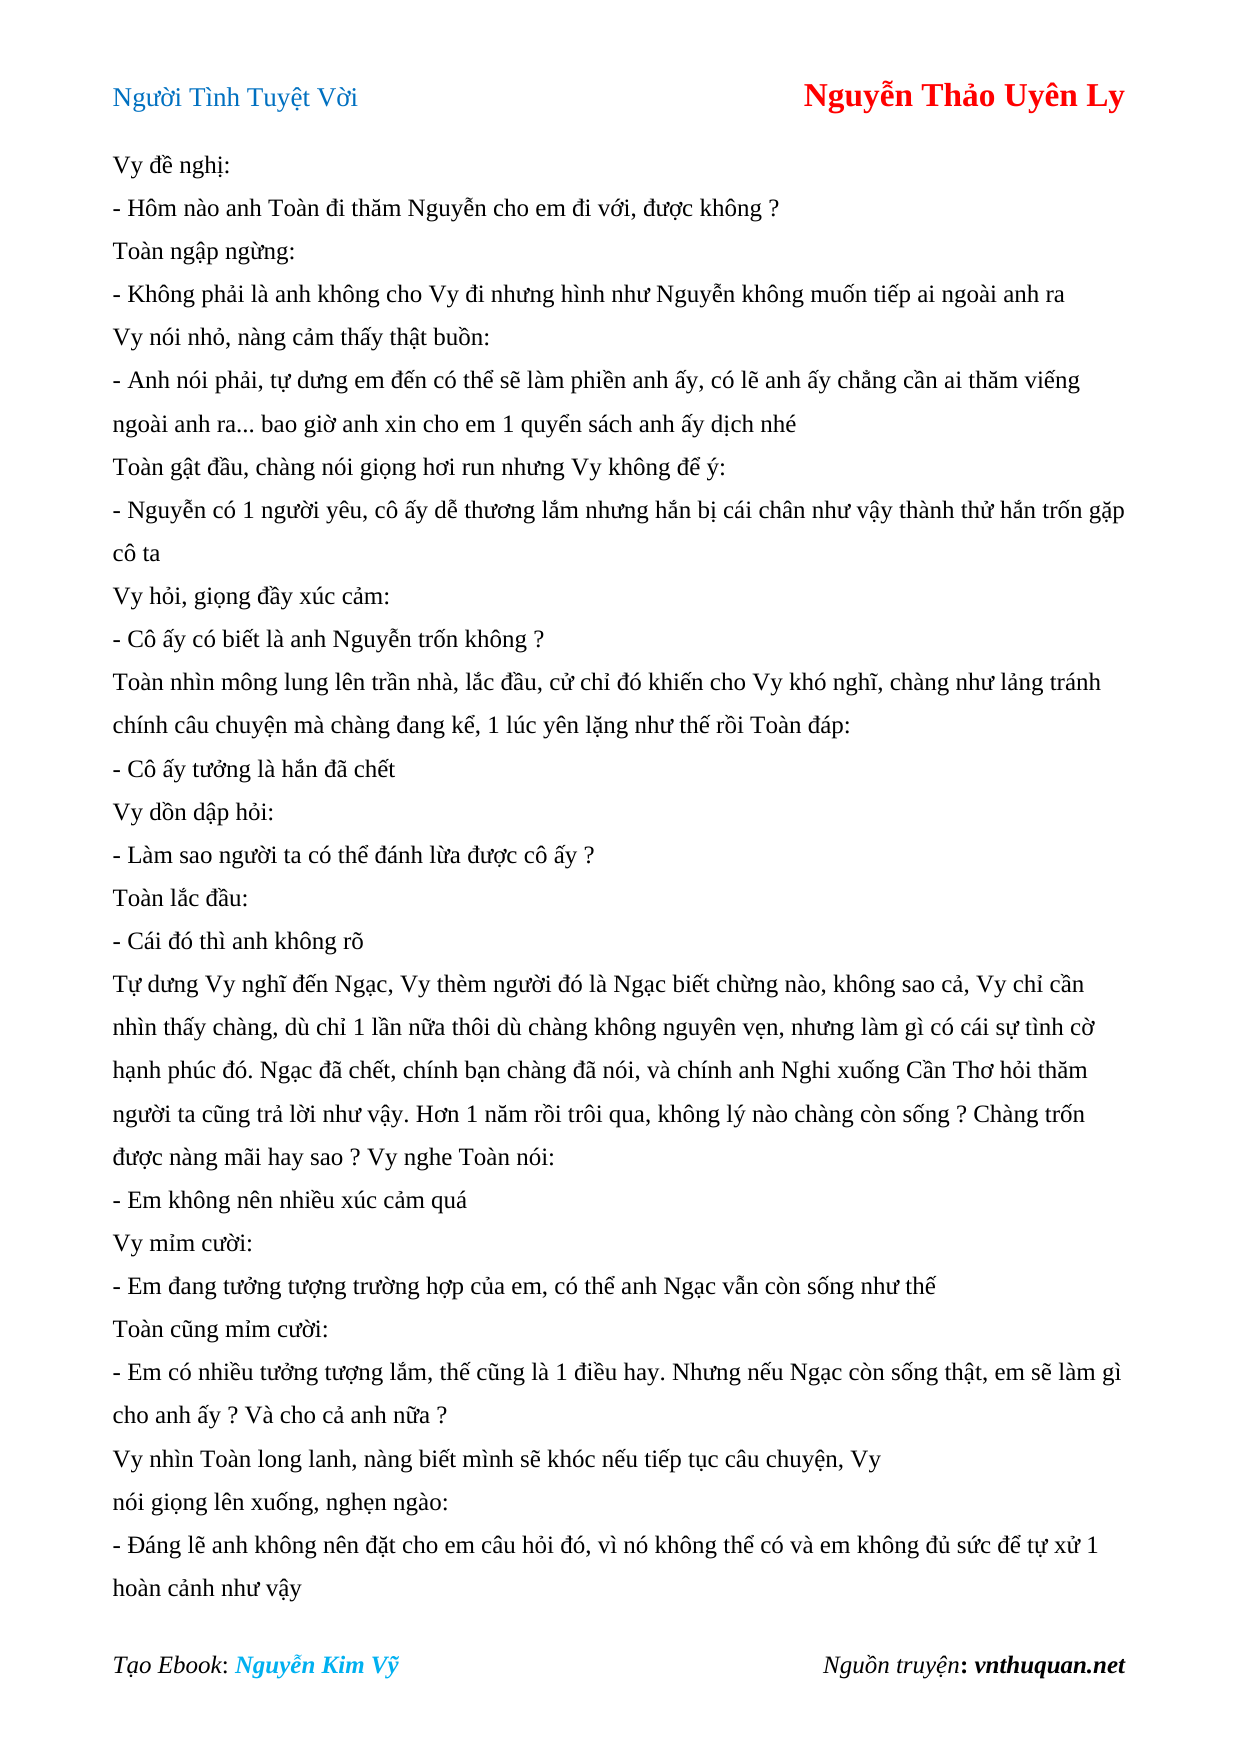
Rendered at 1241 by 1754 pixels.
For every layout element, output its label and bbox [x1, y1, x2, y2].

text [112, 150, 1128, 1602]
